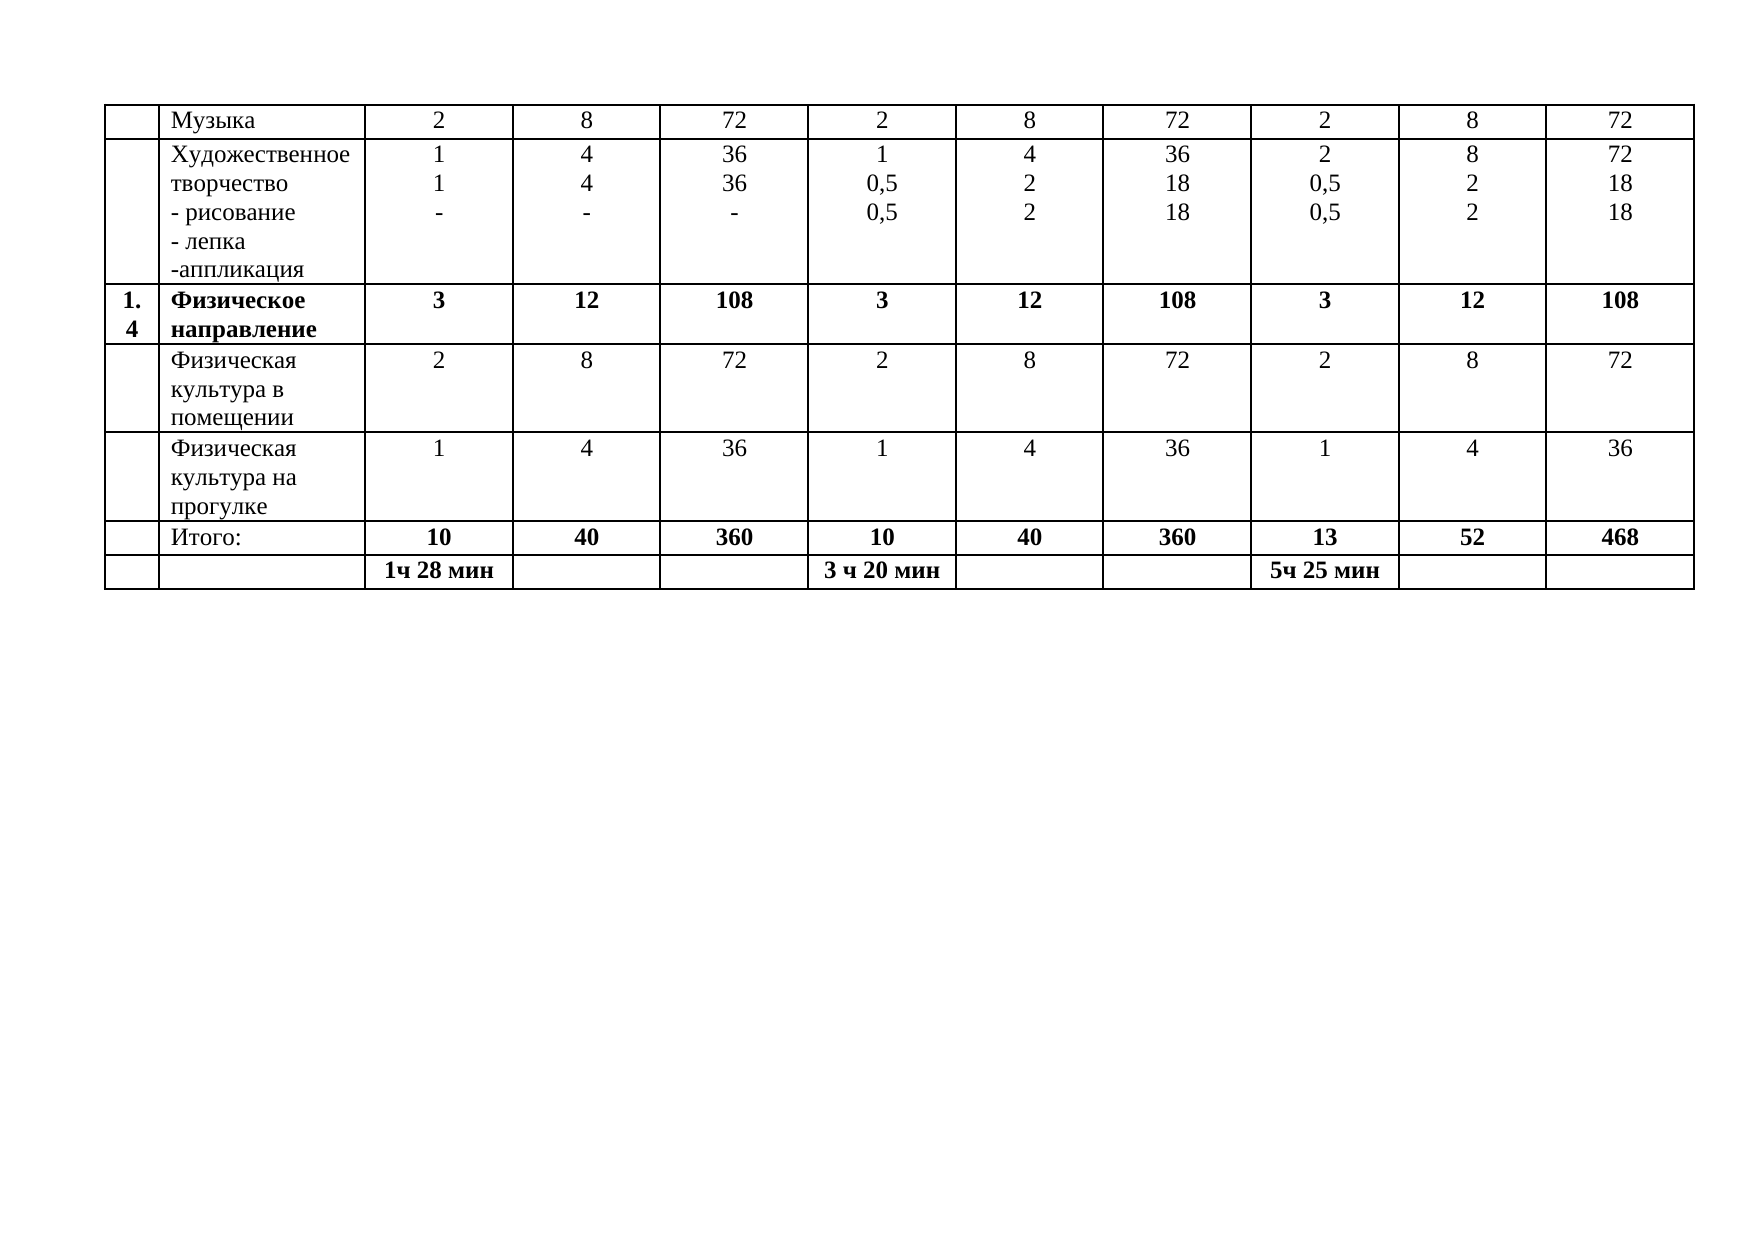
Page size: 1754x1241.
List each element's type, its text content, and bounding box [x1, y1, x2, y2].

table_cell [514, 556, 659, 587]
table_cell 3 ч 20 мин [809, 556, 955, 587]
table_cell 4 2 2 [957, 140, 1102, 283]
table_cell 8 [1400, 345, 1545, 431]
table_cell Физическая культура на прогулке [160, 433, 364, 519]
table_cell 2 0,5 0,5 [1252, 140, 1398, 283]
table_header 2 [1252, 106, 1398, 137]
table_cell 4 4 - [514, 140, 659, 283]
table_cell Художественное творчество - рисование - лепка -аппликация [160, 140, 364, 283]
table_cell 36 [1547, 433, 1693, 519]
table_cell 1 [809, 433, 955, 519]
table_cell [1104, 556, 1250, 587]
table_cell 2 [366, 345, 512, 431]
table_cell 5ч 25 мин [1252, 556, 1398, 587]
table_cell 1 0,5 0,5 [809, 140, 955, 283]
table_cell 1 1 - [366, 140, 512, 283]
table_cell Физическая культура в помещении [160, 345, 364, 431]
table_cell 12 [514, 285, 659, 343]
table_cell [106, 345, 158, 431]
table_cell [957, 556, 1102, 587]
table_cell 12 [1400, 285, 1545, 343]
table_cell 10 [366, 522, 512, 553]
table_header 72 [1104, 106, 1250, 137]
table_cell 36 [661, 433, 807, 519]
table_cell [106, 522, 158, 553]
table_cell 1 [1252, 433, 1398, 519]
table_header [106, 106, 158, 137]
table_header 8 [514, 106, 659, 137]
table_cell [661, 556, 807, 587]
table_cell 8 [514, 345, 659, 431]
table_header 72 [1547, 106, 1693, 137]
table_cell 4 [957, 433, 1102, 519]
table_cell [106, 140, 158, 283]
table_cell 108 [661, 285, 807, 343]
table_cell 108 [1547, 285, 1693, 343]
table_cell 72 [1104, 345, 1250, 431]
table_cell 13 [1252, 522, 1398, 553]
table_cell 1ч 28 мин [366, 556, 512, 587]
table_cell Итого: [160, 522, 364, 553]
table_header 8 [957, 106, 1102, 137]
table_cell 360 [661, 522, 807, 553]
table_cell 2 [809, 345, 955, 431]
table_cell 36 [1104, 433, 1250, 519]
table_cell 2 [1252, 345, 1398, 431]
table_cell 8 2 2 [1400, 140, 1545, 283]
table_header 2 [366, 106, 512, 137]
table_cell [106, 433, 158, 519]
table_cell 10 [809, 522, 955, 553]
table_cell 40 [957, 522, 1102, 553]
table_cell 40 [514, 522, 659, 553]
table_cell 3 [1252, 285, 1398, 343]
table_cell [160, 556, 364, 587]
table_cell 3 [809, 285, 955, 343]
table_cell 360 [1104, 522, 1250, 553]
table_header 72 [661, 106, 807, 137]
table_cell 52 [1400, 522, 1545, 553]
table_cell 4 [1400, 433, 1545, 519]
table_cell [1400, 556, 1545, 587]
table_cell 108 [1104, 285, 1250, 343]
table_cell 3 [366, 285, 512, 343]
table_header Музыка [160, 106, 364, 137]
table_cell 4 [514, 433, 659, 519]
table_cell 468 [1547, 522, 1693, 553]
table_cell [1547, 556, 1693, 587]
table_cell 72 [661, 345, 807, 431]
table_header 8 [1400, 106, 1545, 137]
table_cell 12 [957, 285, 1102, 343]
table_cell 36 36 - [661, 140, 807, 283]
table_cell 36 18 18 [1104, 140, 1250, 283]
table_cell 1.4 [106, 285, 158, 343]
table_cell 8 [957, 345, 1102, 431]
table_cell 1 [366, 433, 512, 519]
table_cell Физическое направление [160, 285, 364, 343]
table_cell 72 18 18 [1547, 140, 1693, 283]
table_header 2 [809, 106, 955, 137]
table_cell 72 [1547, 345, 1693, 431]
table_cell [106, 556, 158, 587]
